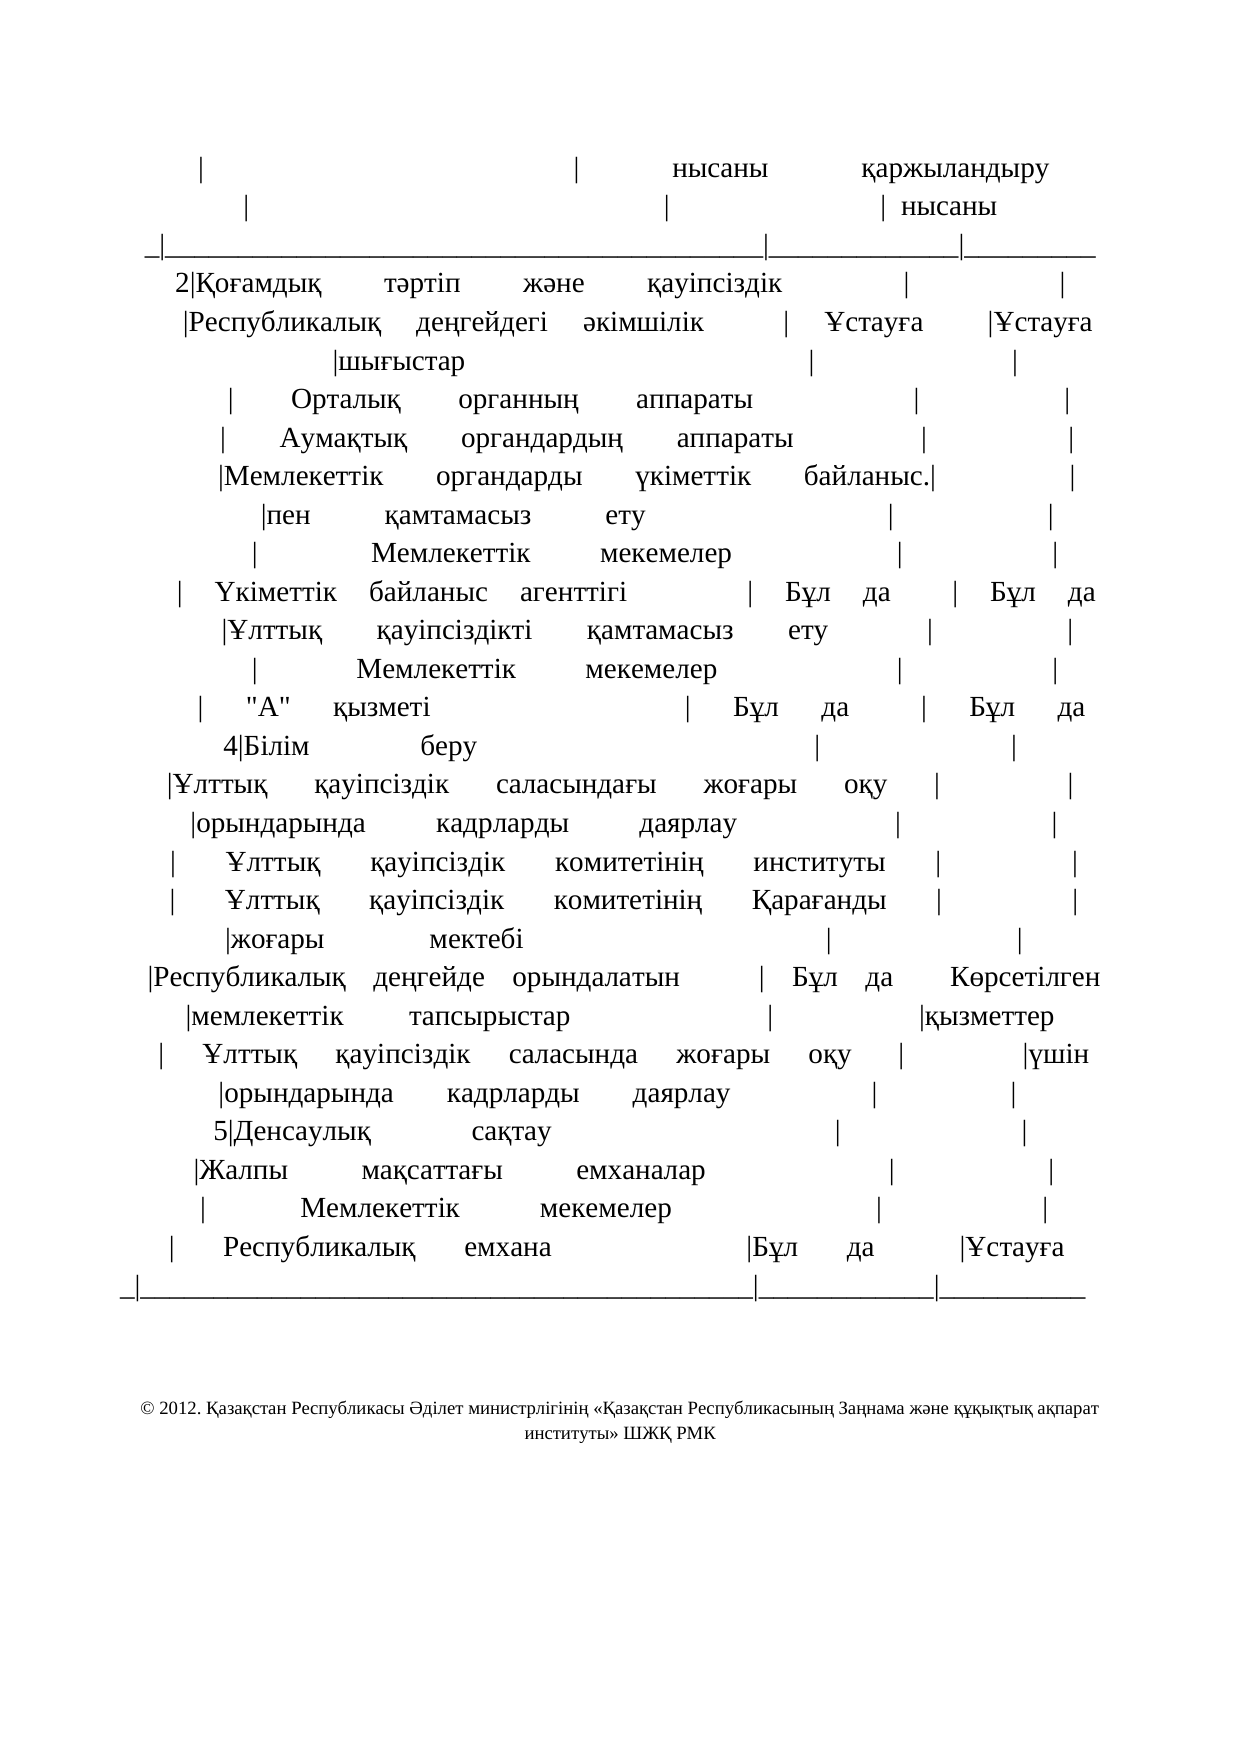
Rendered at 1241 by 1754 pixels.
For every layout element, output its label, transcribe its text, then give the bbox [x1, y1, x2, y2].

text © 2012. Қазақстан Республикасы Әділет министрлігінің «Қазақстан Республикасының Заңнама және құқықтық ақпарат институты» ШЖҚ РМК [112, 1397, 1128, 1443]
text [112, 150, 1128, 1301]
